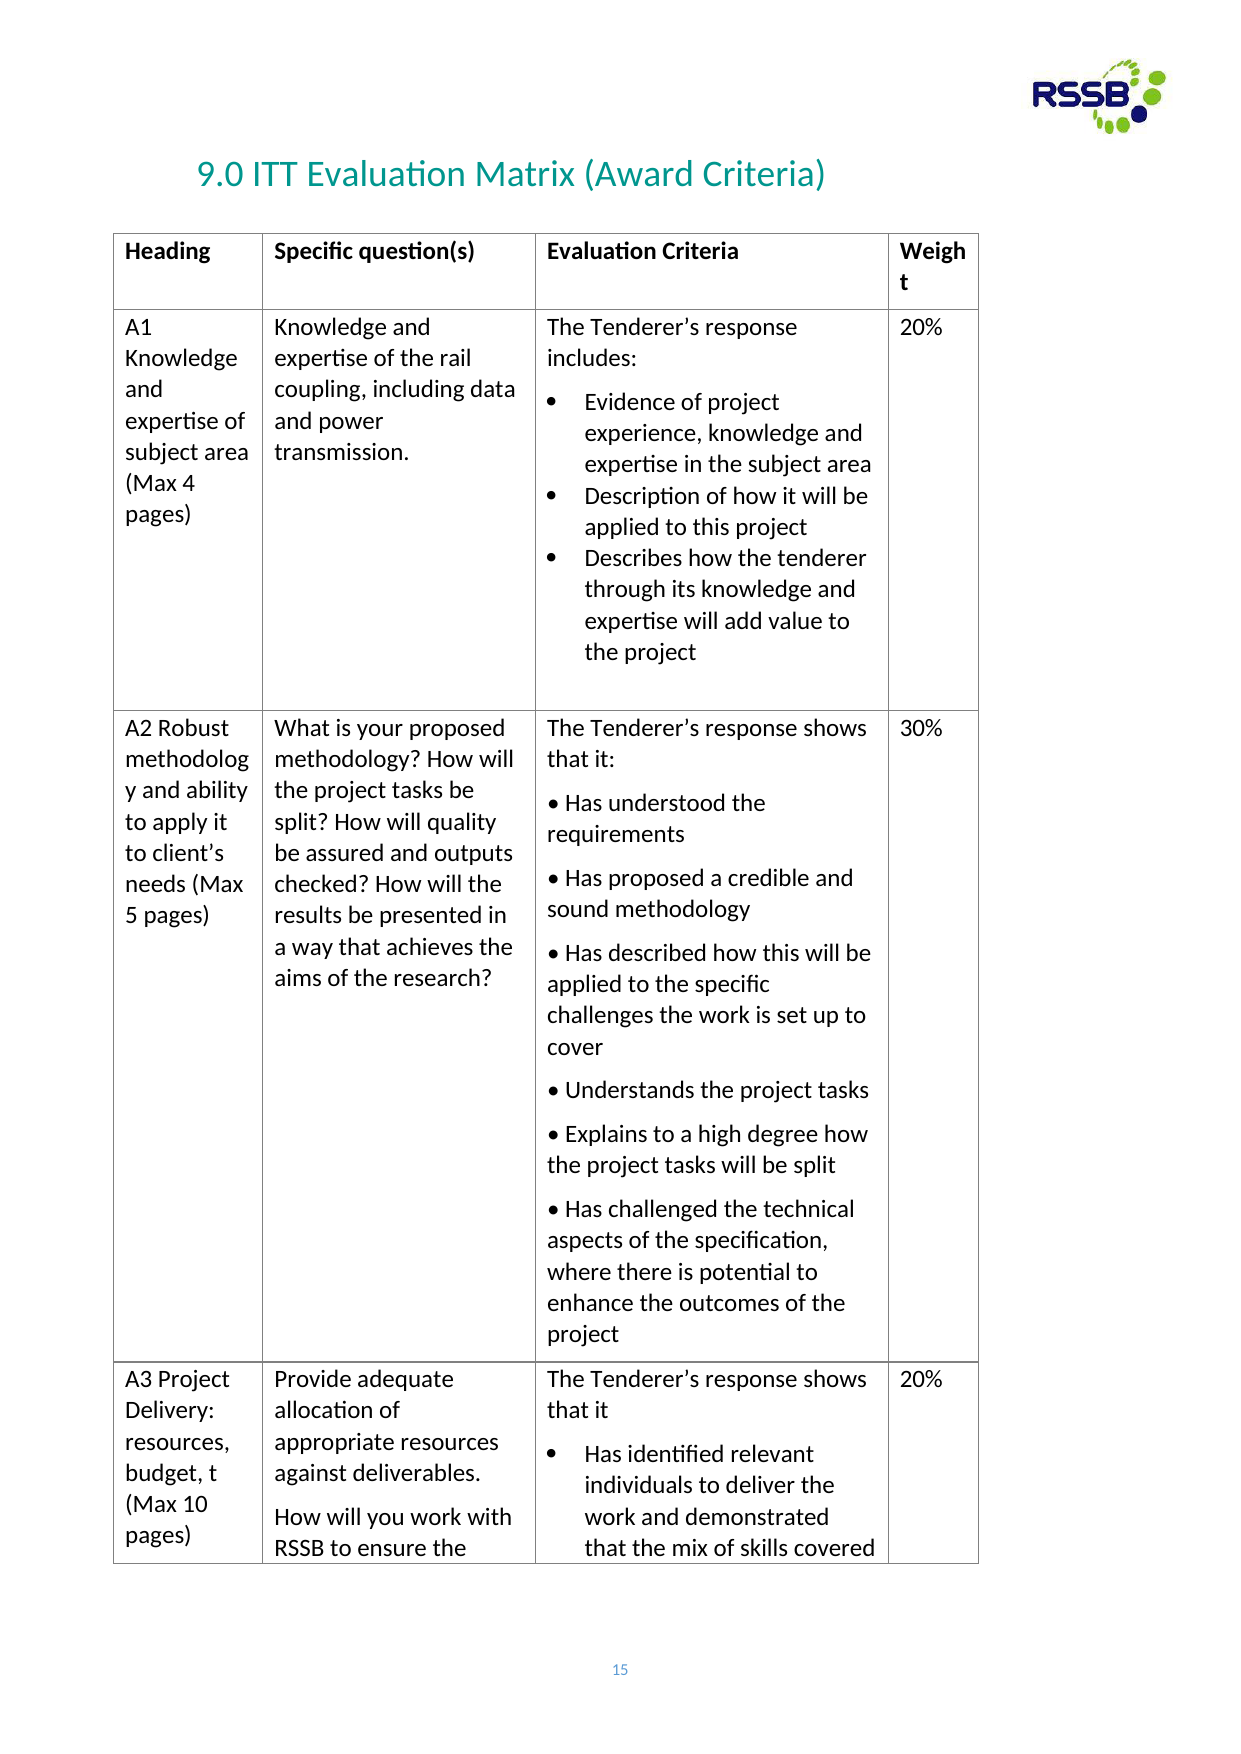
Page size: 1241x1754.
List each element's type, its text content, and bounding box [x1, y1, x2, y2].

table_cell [263, 1363, 535, 1562]
table_cell A1 Knowledge and expertise of subject area (Max 4 pages) [114, 310, 262, 710]
table_header Weight [889, 234, 978, 309]
table_cell 30% [889, 711, 978, 1361]
subtitle 9.0 ITT Evaluation Matrix (Award Criteria) [187, 150, 1053, 196]
table_cell 20% [889, 1363, 978, 1562]
table_cell What is your proposed methodology? How will the project tasks be split? How will quality be assured and outputs checked? How will the results be presented in a way that achieves the aims of the research? [263, 711, 535, 1361]
table_header Specific question(s) [263, 234, 535, 309]
table_cell The Tenderer’s response includes: Evidence of project experience, knowledge and expertise in the subject area Description of how it will be applied to this project Describes how the tenderer through its knowledge and expertise will add value to the project [536, 310, 888, 710]
table_cell The Tenderer’s response shows that it: • Has understood the requirements • Has proposed a credible and sound methodology • Has described how this will be applied to the specific challenges the work is set up to cover • Understands the project tasks • Explains to a high degree how the project tasks will be split • Has challenged the technical aspects of the specification, where there is potential to enhance the outcomes of the project [536, 711, 888, 1361]
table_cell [536, 1363, 888, 1562]
table_cell Knowledge and expertise of the rail coupling, including data and power transmission. [263, 310, 535, 710]
table_cell 20% [889, 310, 978, 710]
table_header Evaluation Criteria [536, 234, 888, 309]
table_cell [114, 1363, 262, 1562]
table_cell A2 Robust methodology and ability to apply it to client’s needs (Max 5 pages) [114, 711, 262, 1361]
table_header Heading [114, 234, 262, 309]
